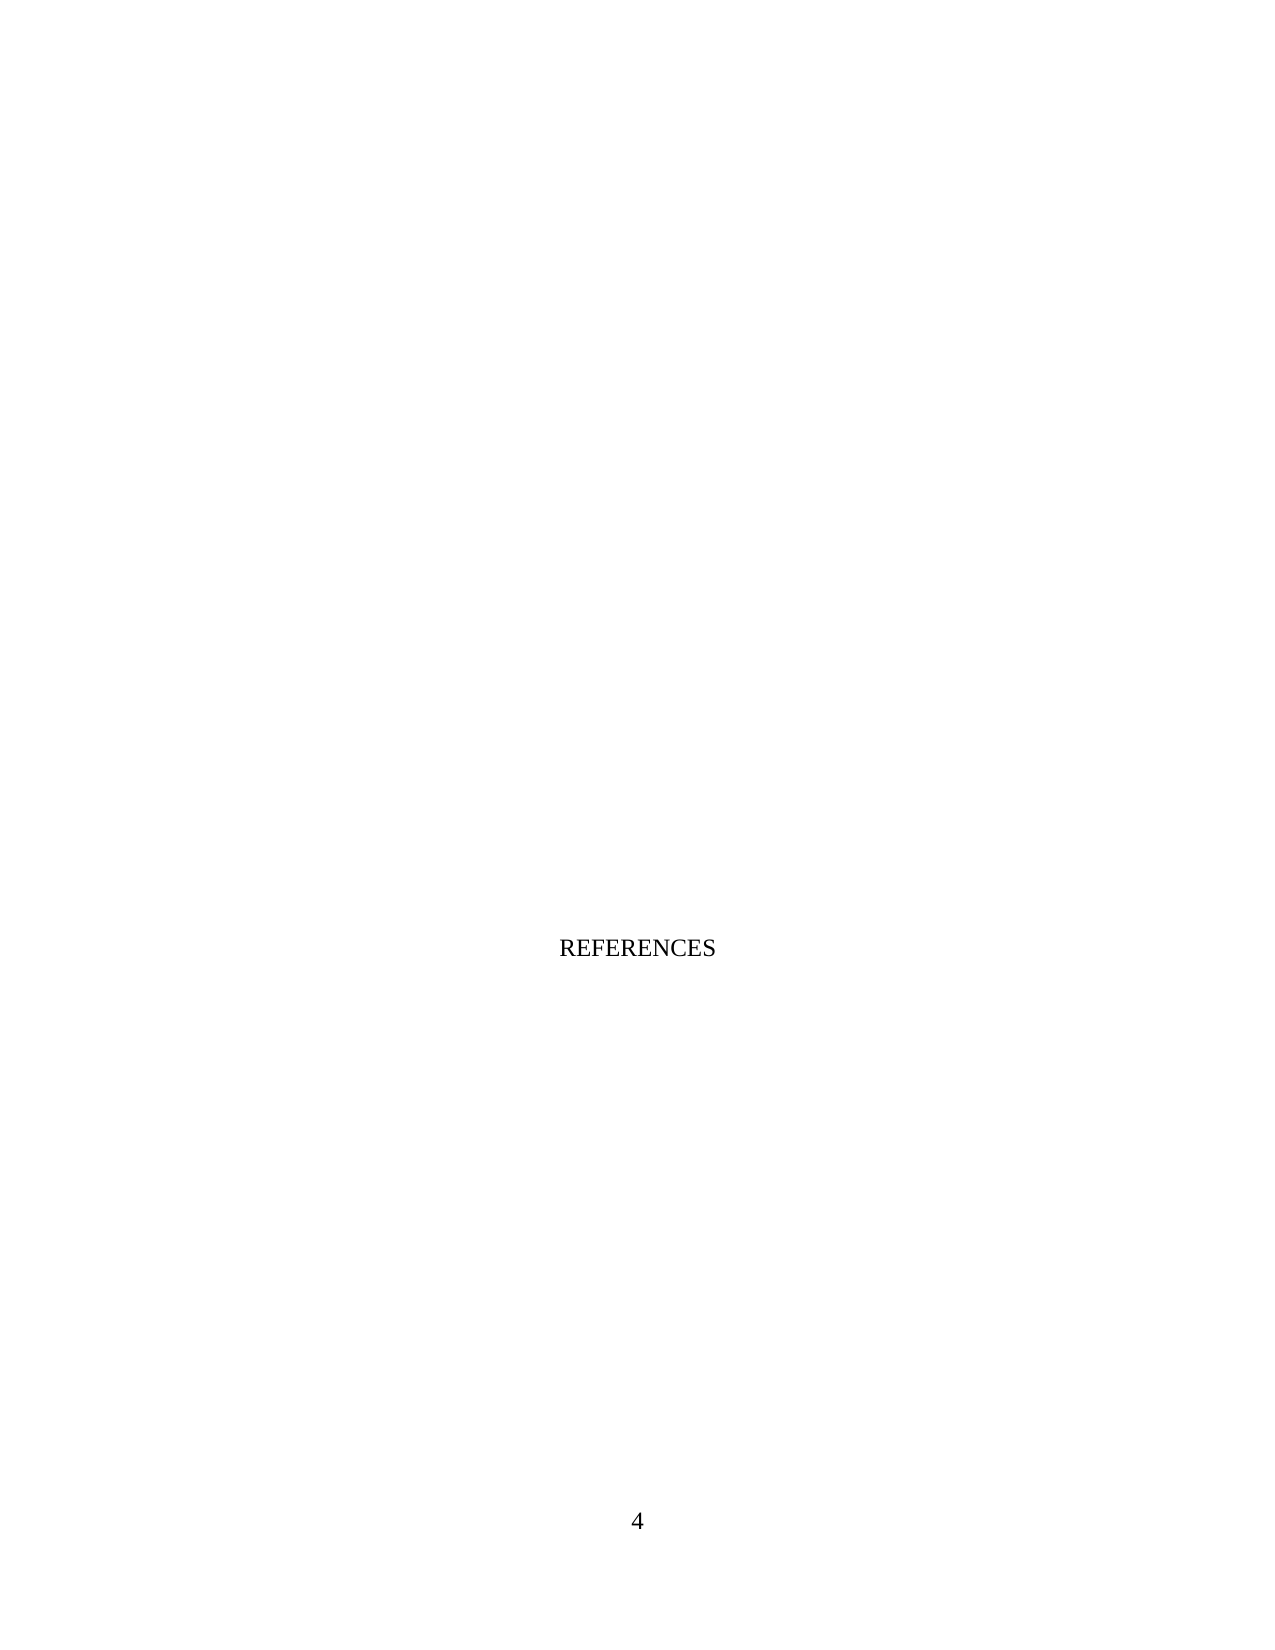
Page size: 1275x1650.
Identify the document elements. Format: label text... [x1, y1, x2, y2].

text REFERENCES [150, 933, 1125, 962]
